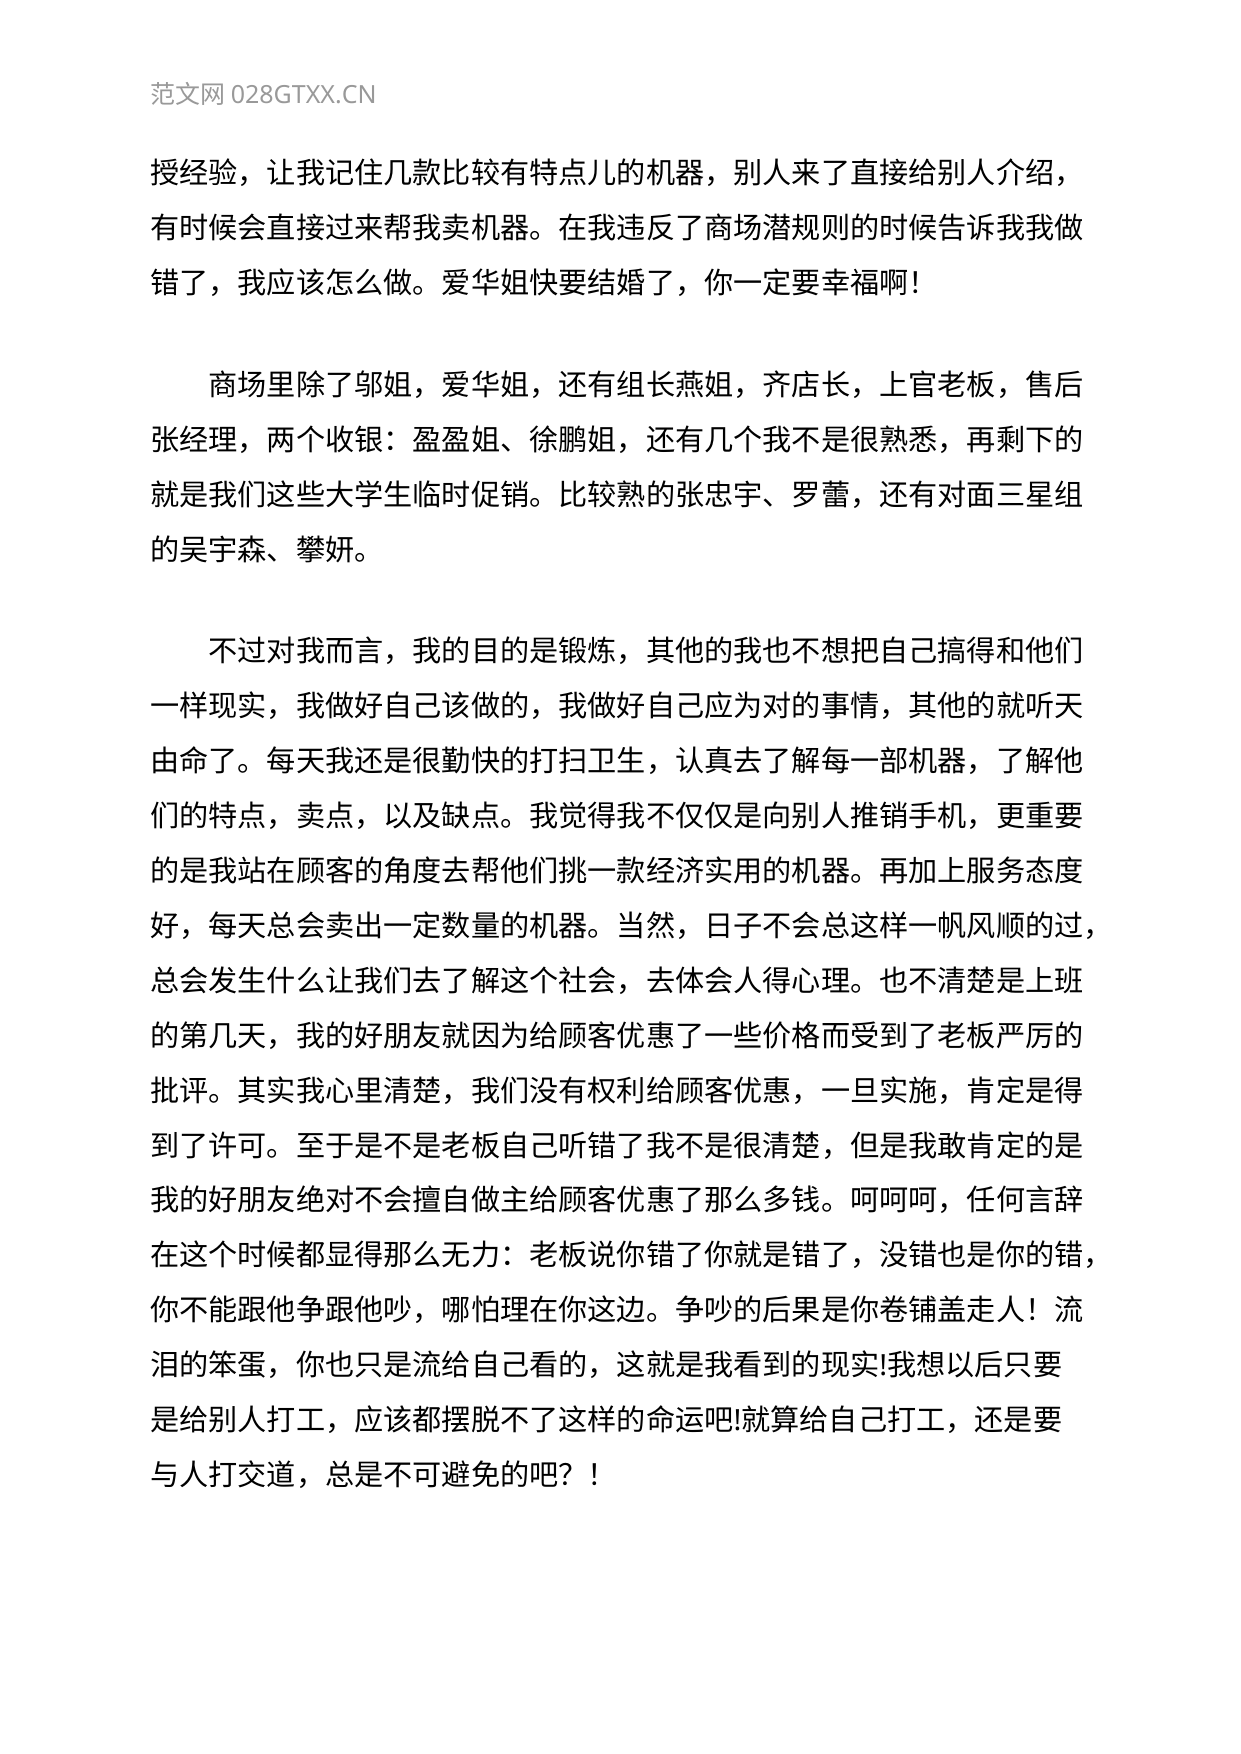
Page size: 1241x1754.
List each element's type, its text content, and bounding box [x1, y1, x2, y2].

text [150, 150, 1090, 302]
text 商场里除了邬姐，爱华姐，还有组长燕姐，齐店长，上官老板，售后张经理，两个收银：盈盈姐、徐鹏姐，还有几个我不是很熟悉，再剩下的就是我们这些大学生临时促销。比较熟的张忠宇、罗蕾，还有对面三星组的吴宇森、攀妍。 [150, 362, 1090, 568]
text 不过对我而言，我的目的是锻炼，其他的我也不想把自己搞得和他们一样现实，我做好自己该做的，我做好自己应为对的事情，其他的就听天由命了。每天我还是很勤快的打扫卫生，认真去了解每一部机器，了解他们的特点，卖点，以及缺点。我觉得我不仅仅是向别人推销手机，更重要的是我站在顾客的角度去帮他们挑一款经济实用的机器。再加上服务态度好，每天总会卖出一定数量的机器。当然，日子不会总这样一帆风顺的过，总会发生什么让我们去了解这个社会，去体会人得心理。也不清楚是上班的第几天，我的好朋友就因为给顾客优惠了一些价格而受到了老板严厉的批评。其实我心里清楚，我们没有权利给顾客优惠，一旦实施，肯定是得到了许可。至于是不是老板自己听错了我不是很清楚，但是我敢肯定的是我的好朋友绝对不会擅自做主给顾客优惠了那么多钱。呵呵呵，任何言辞在这个时候都显得那么无力：老板说你错了你就是错了，没错也是你的错，你不能跟他争跟他吵，哪怕理在你这边。争吵的后果是你卷铺盖走人！流泪的笨蛋，你也只是流给自己看的，这就是我看到的现实!我想以后只要是给别人打工，应该都摆脱不了这样的命运吧!就算给自己打工，还是要与人打交道，总是不可避免的吧？！ [150, 628, 1090, 1494]
